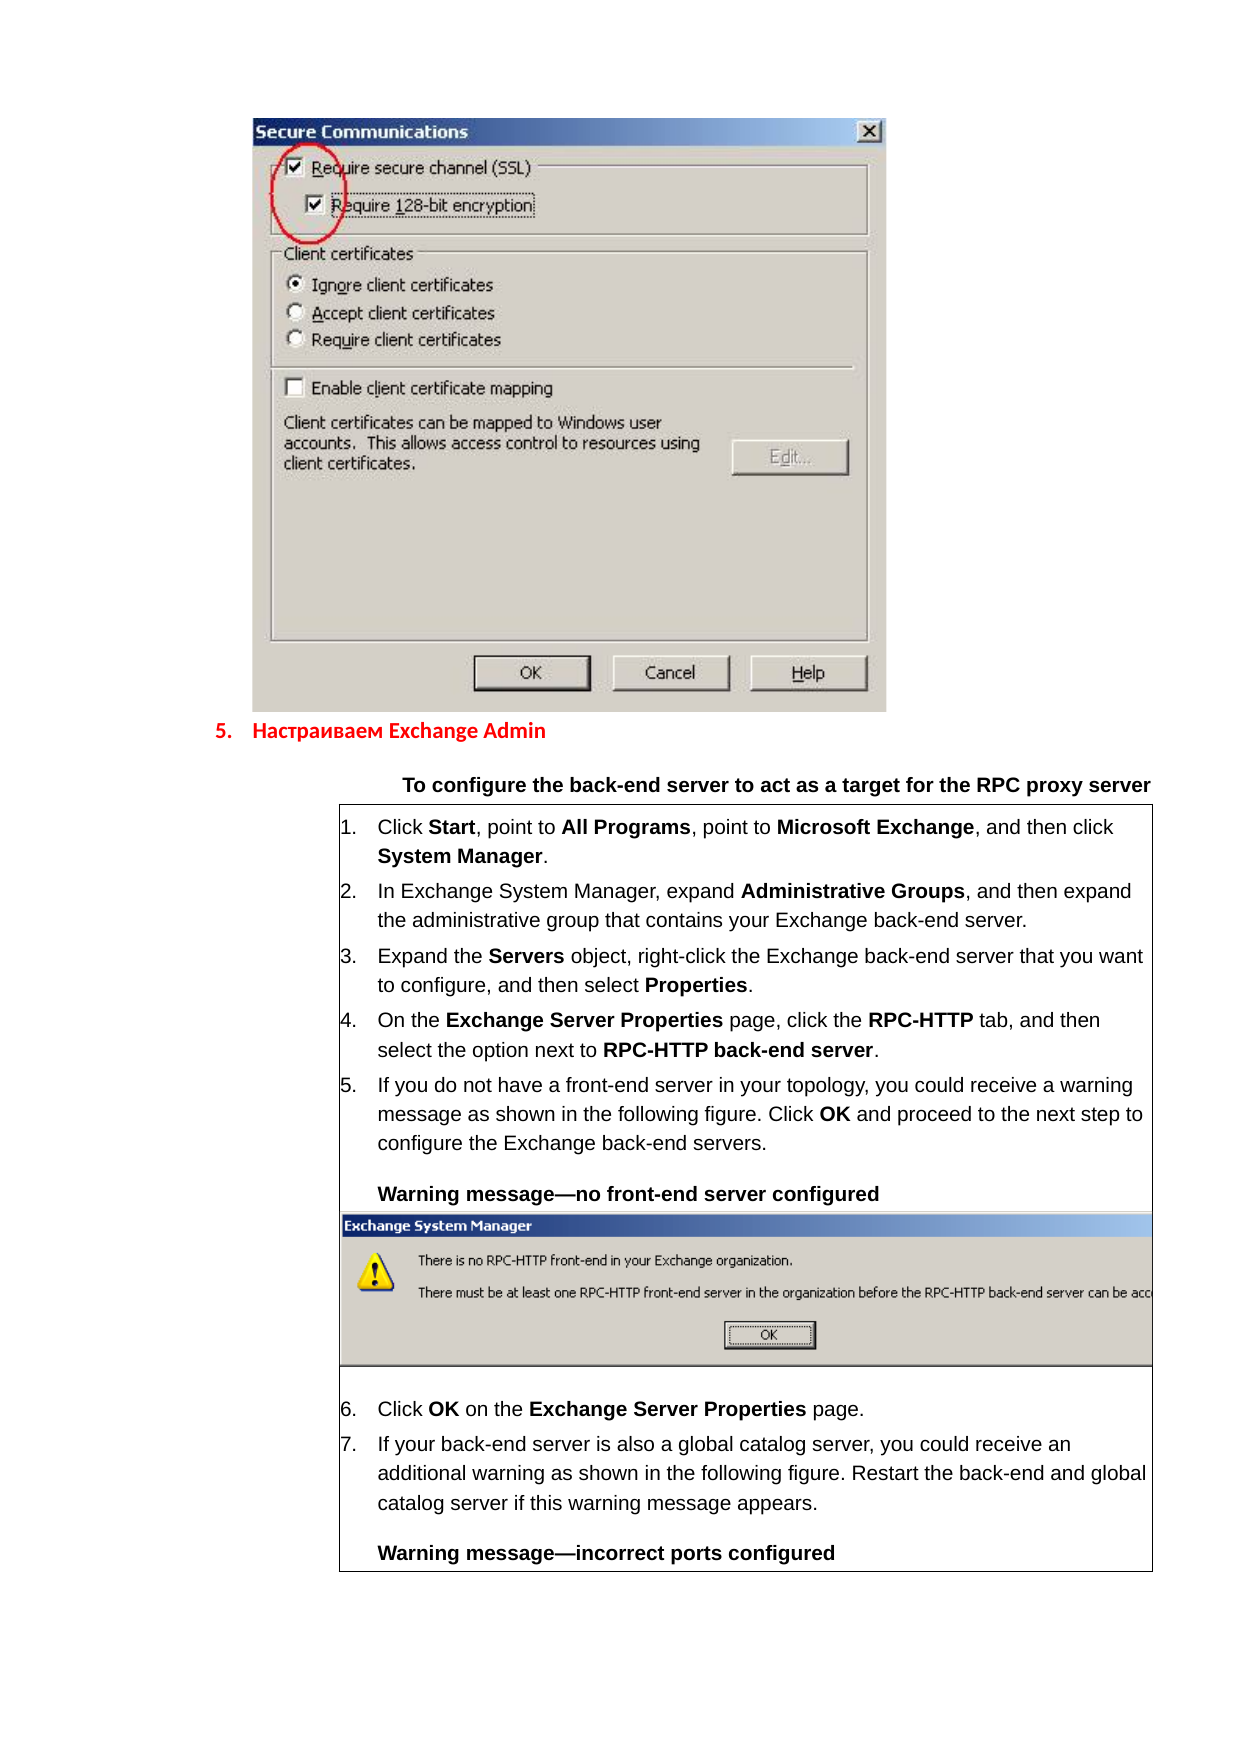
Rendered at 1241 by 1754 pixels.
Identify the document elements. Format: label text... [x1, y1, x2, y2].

title To configure the back-end server to act as a target for the RPC proxy server [215, 773, 1152, 797]
picture [252, 118, 887, 712]
list Настраиваем Exchange Admin [215, 716, 1152, 744]
picture [339, 1211, 1153, 1367]
